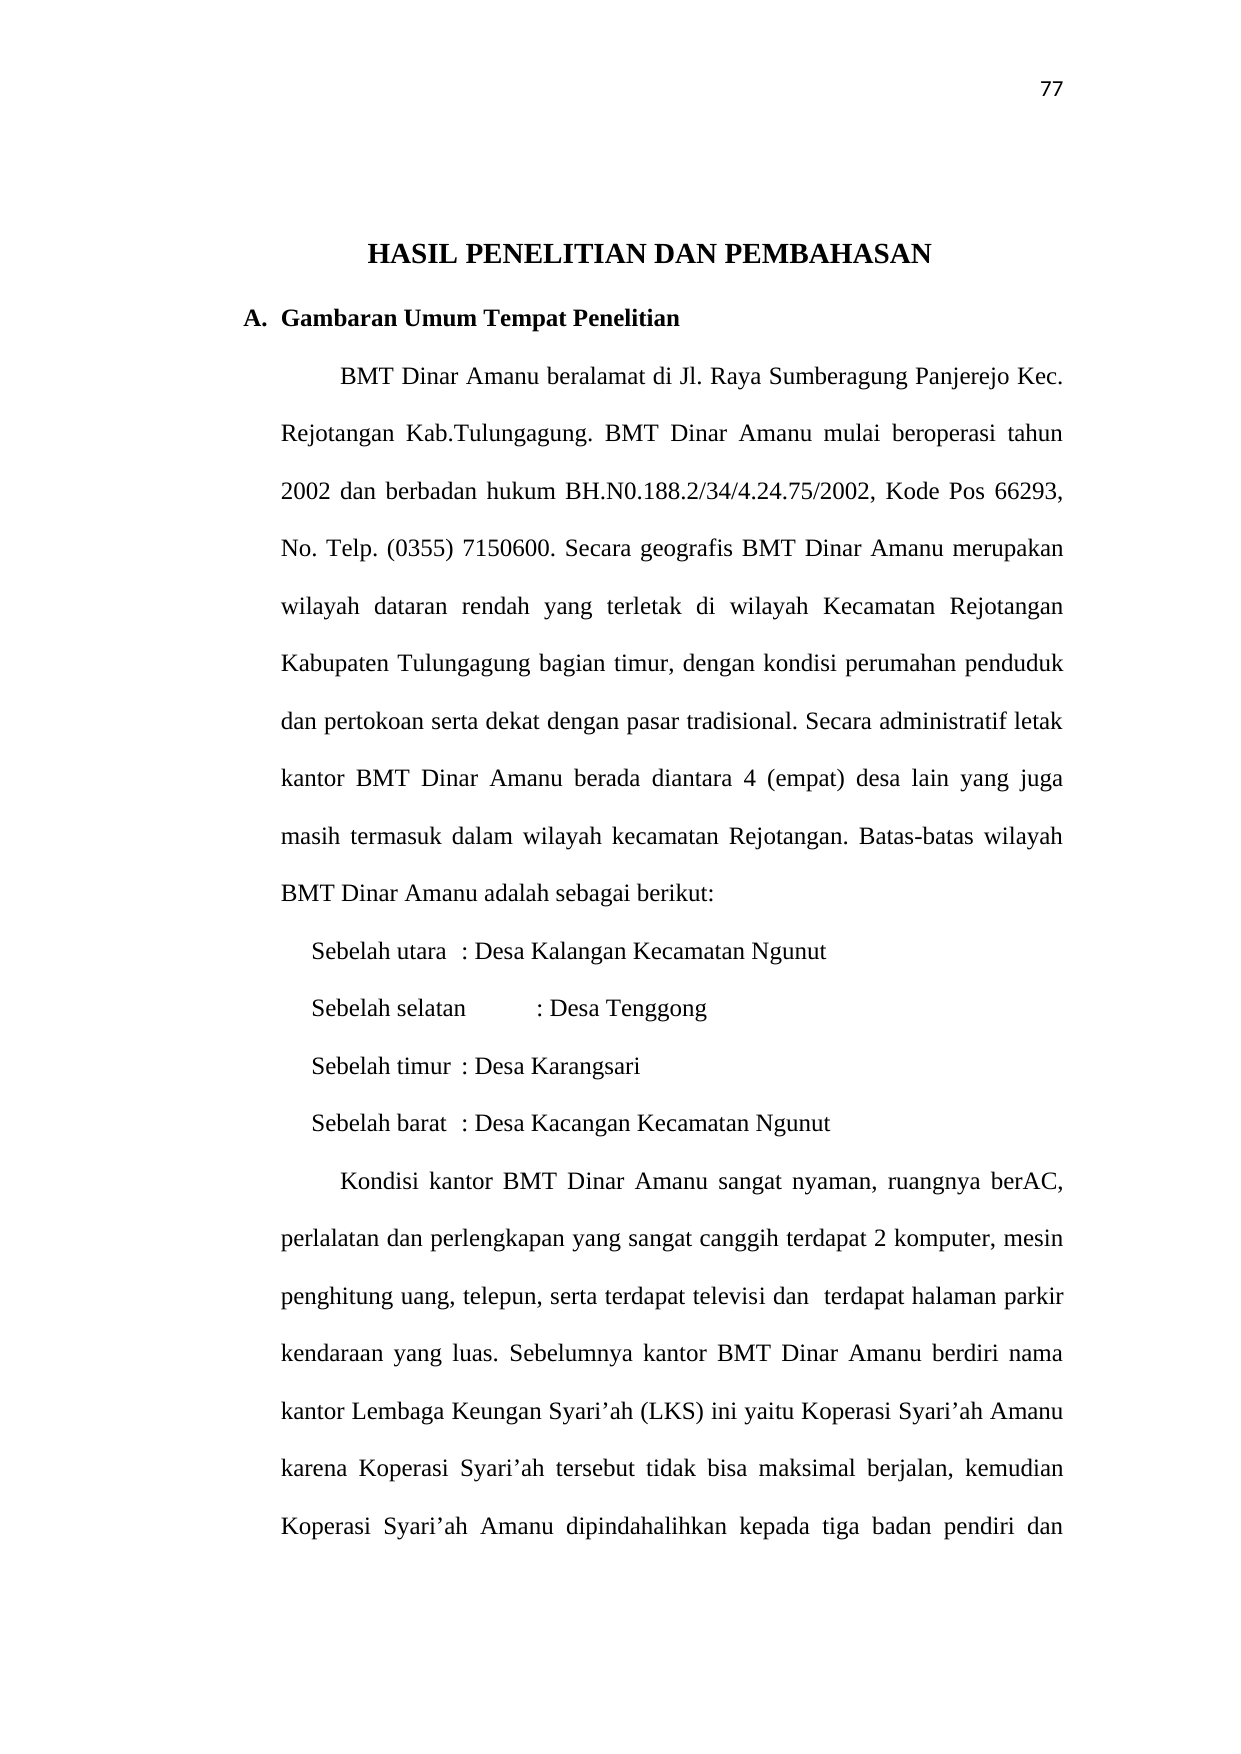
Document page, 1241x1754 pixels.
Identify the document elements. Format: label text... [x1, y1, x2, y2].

text Sebelah utara : Desa Kalangan Kecamatan Ngunut [311, 936, 1064, 964]
text Sebelah barat : Desa Kacangan Kecamatan Ngunut [311, 1108, 1064, 1137]
text Sebelah timur : Desa Karangsari [311, 1051, 1064, 1079]
text Sebelah selatan : Desa Tenggong [311, 993, 1064, 1022]
text HASIL PENELITIAN DAN PEMBAHASAN [236, 236, 1063, 270]
list Gambaran Umum Tempat Penelitian [243, 303, 1064, 332]
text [281, 1166, 1064, 1539]
list BMT Dinar Amanu beralamat di Jl. Raya Sumberagung Panjerejo Kec. Rejotangan Kab.Tulungagung. BMT Dinar Amanu mulai beroperasi tahun 2002 dan berbadan hukum BH.N0.188.2/34/4.24.75/2002, Kode Pos 66293, No. Telp. (0355) 7150600. Secara geografis BMT Dinar Amanu merupakan wilayah dataran rendah yang terletak di wilayah Kecamatan Rejotangan Kabupaten Tulungagung bagian timur, dengan kondisi perumahan penduduk dan pertokoan serta dekat dengan pasar tradisional. Secara administratif letak kantor BMT Dinar Amanu berada diantara 4 (empat) desa lain yang juga masih termasuk dalam wilayah kecamatan Rejotangan. Batas-batas wilayah BMT Dinar Amanu adalah sebagai berikut: [281, 361, 1064, 907]
